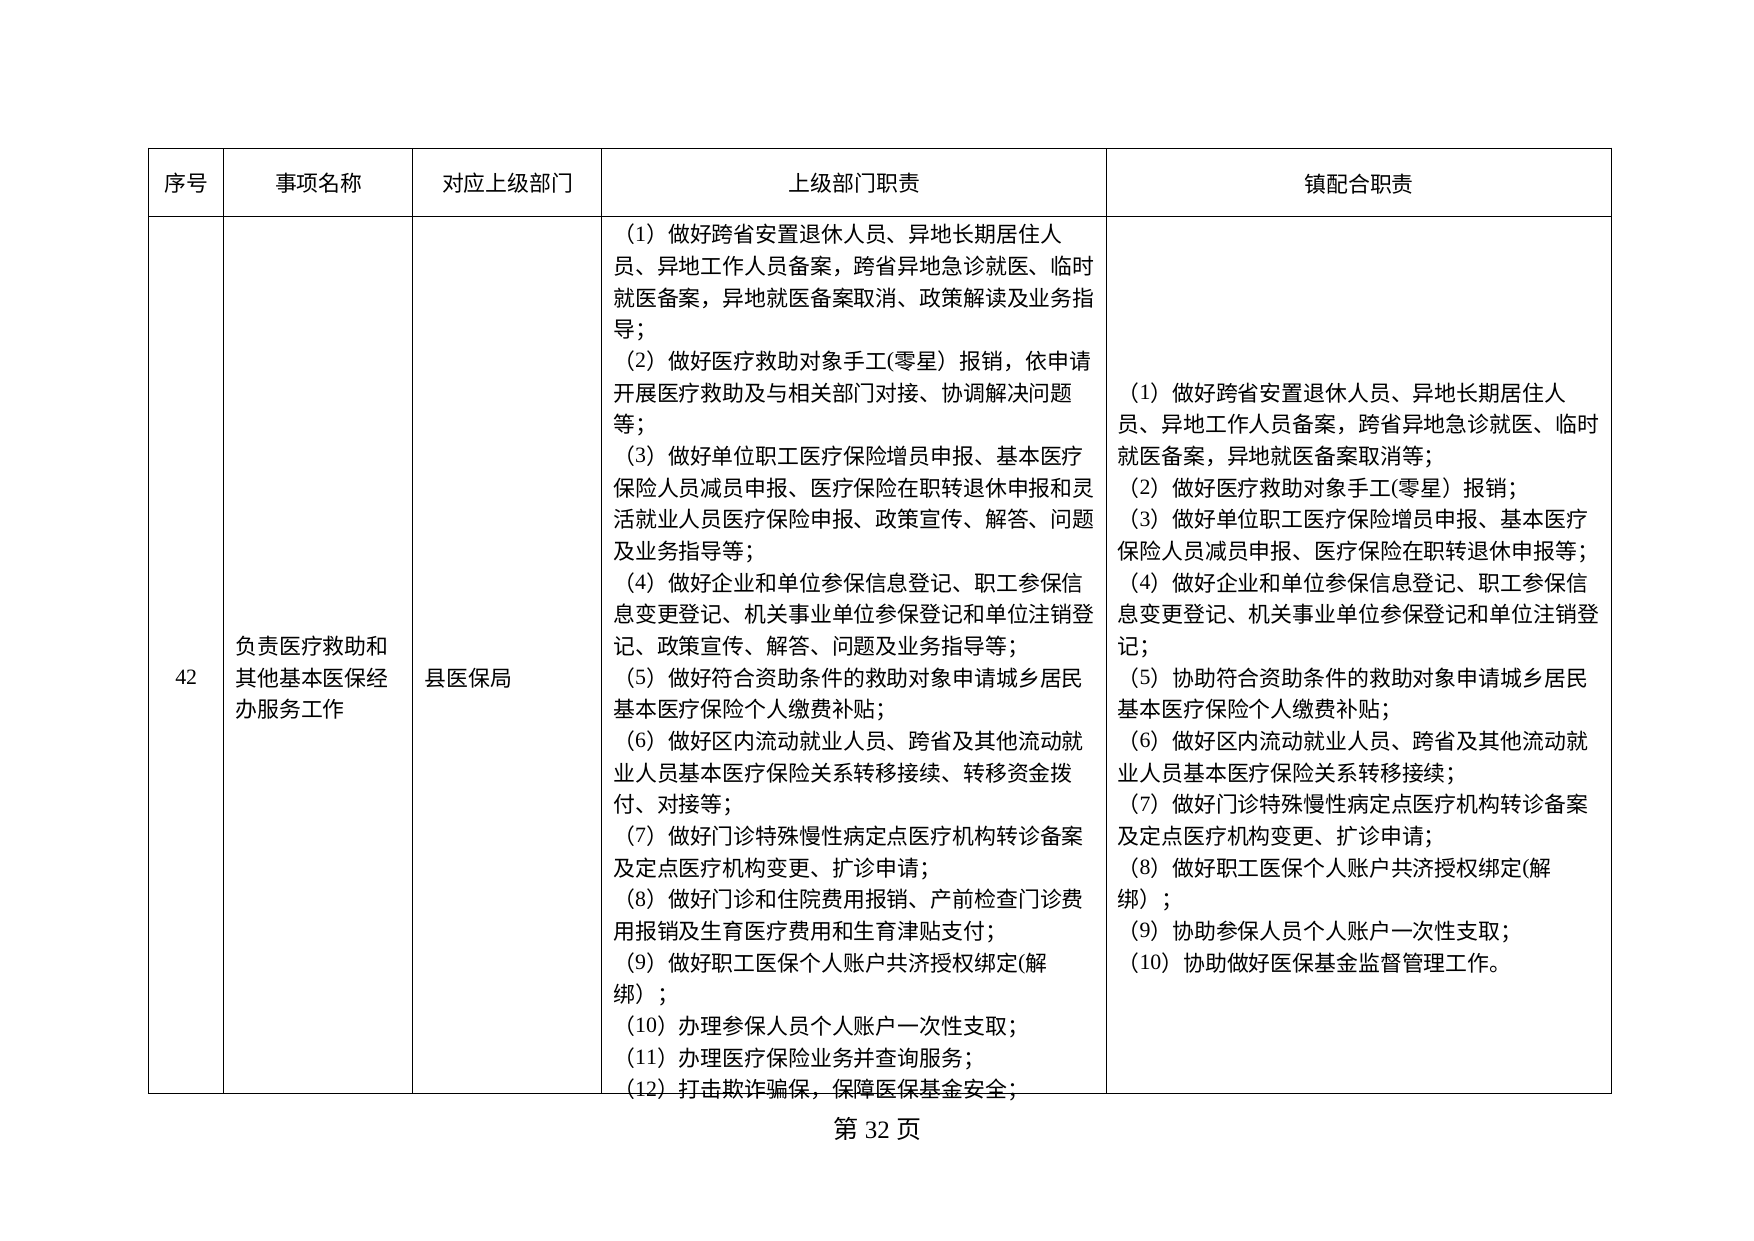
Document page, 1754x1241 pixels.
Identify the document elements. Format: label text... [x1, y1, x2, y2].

table_cell （1）做好跨省安置退休人员、异地长期居住人员、异地工作人员备案，跨省异地急诊就医、临时就医备案，异地就医备案取消、政策解读及业务指导； （2）做好医疗救助对象手工(零星）报销，依申请开展医疗救助及与相关部门对接、协调解决问题等； （3）做好单位职工医疗保险增员申报、基本医疗保险人员减员申报、医疗保险在职转退休申报和灵活就业人员医疗保险申报、政策宣传、解答、问题及业务指导等； （4）做好企业和单位参保信息登记、职工参保信息变更登记、机关事业单位参保登记和单位注销登记、政策宣传、解答、问题及业务指导等； （5）做好符合资助条件的救助对象申请城乡居民基本医疗保险个人缴费补贴； （6）做好区内流动就业人员、跨省及其他流动就业人员基本医疗保险关系转移接续、转移资金拨付、对接等； （7）做好门诊特殊慢性病定点医疗机构转诊备案及定点医疗机构变更、扩诊申请； （8）做好门诊和住院费用报销、产前检查门诊费用报销及生育医疗费用和生育津贴支付； （9）做好职工医保个人账户共济授权绑定(解绑）； （10）办理参保人员个人账户一次性支取； （11）办理医疗保险业务并查询服务； （12）打击欺诈骗保，保障医保基金安全； （13）对定点医疗机构进行监督管理。 [602, 217, 1106, 1093]
table_header 序号 [149, 149, 223, 216]
table_cell （1）做好跨省安置退休人员、异地长期居住人员、异地工作人员备案，跨省异地急诊就医、临时就医备案，异地就医备案取消等； （2）做好医疗救助对象手工(零星）报销； （3）做好单位职工医疗保险增员申报、基本医疗保险人员减员申报、医疗保险在职转退休申报等； （4）做好企业和单位参保信息登记、职工参保信息变更登记、机关事业单位参保登记和单位注销登记； （5）协助符合资助条件的救助对象申请城乡居民基本医疗保险个人缴费补贴； （6）做好区内流动就业人员、跨省及其他流动就业人员基本医疗保险关系转移接续； （7）做好门诊特殊慢性病定点医疗机构转诊备案及定点医疗机构变更、扩诊申请； （8）做好职工医保个人账户共济授权绑定(解绑）； （9）协助参保人员个人账户一次性支取； （10）协助做好医保基金监督管理工作。 [1107, 217, 1611, 1093]
table_header 事项名称 [224, 149, 412, 216]
table_cell 县医保局 [413, 217, 601, 1093]
table_header 上级部门职责 [602, 149, 1106, 216]
table_header 镇配合职责 [1107, 149, 1611, 216]
table_header 对应上级部门 [413, 149, 601, 216]
table_cell [149, 217, 223, 1093]
table_cell 负责医疗救助和其他基本医保经办服务工作 [224, 217, 412, 1093]
